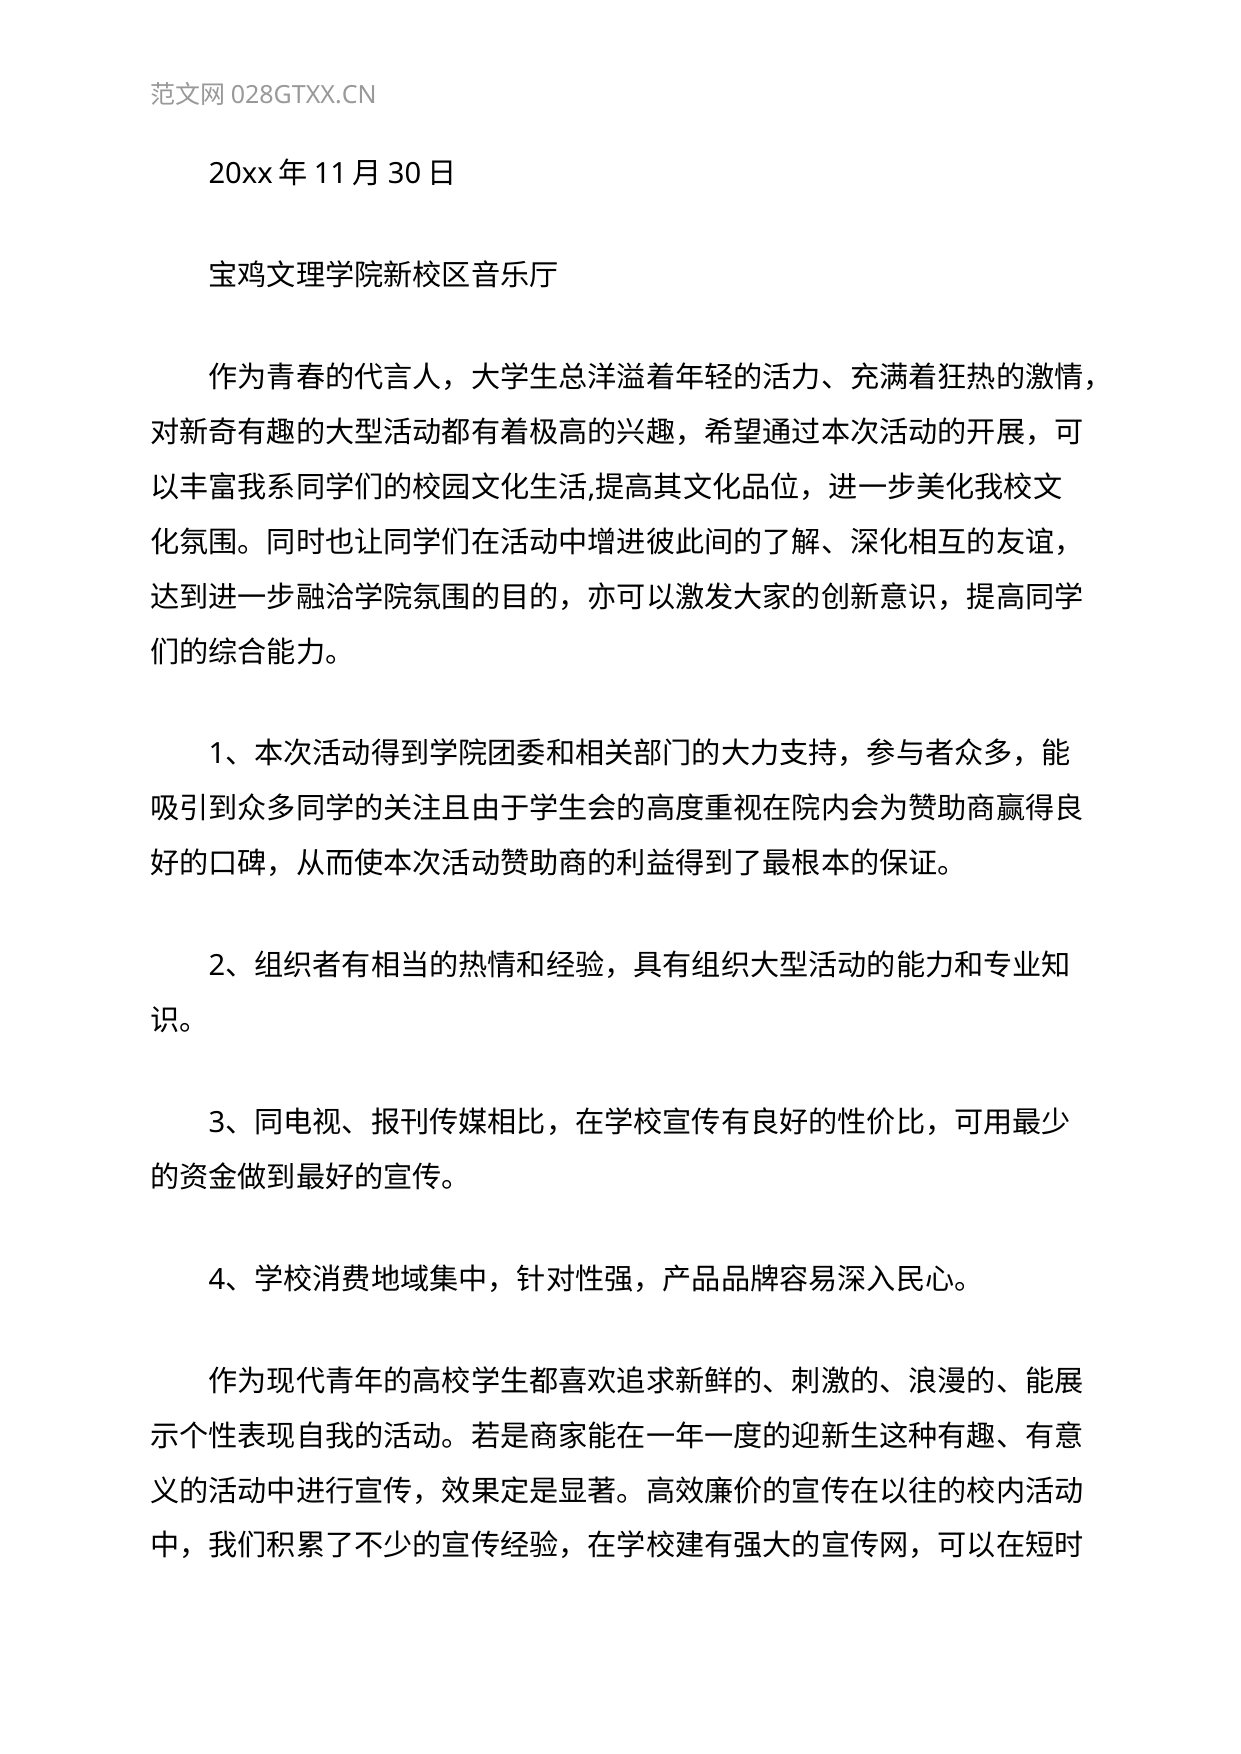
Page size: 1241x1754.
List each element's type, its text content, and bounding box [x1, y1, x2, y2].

text 1、本次活动得到学院团委和相关部门的大力支持，参与者众多，能吸引到众多同学的关注且由于学生会的高度重视在院内会为赞助商赢得良好的口碑，从而使本次活动赞助商的利益得到了最根本的保证。 [150, 730, 1090, 882]
text 3、同电视、报刊传媒相比，在学校宣传有良好的性价比，可用最少的资金做到最好的宣传。 [150, 1098, 1090, 1196]
text 4、学校消费地域集中，针对性强，产品品牌容易深入民心。 [150, 1255, 1090, 1298]
text 2、组织者有相当的热情和经验，具有组织大型活动的能力和专业知识。 [150, 942, 1090, 1039]
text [150, 1357, 1090, 1564]
text 宝鸡文理学院新校区音乐厅 [150, 252, 1090, 294]
text 作为青春的代言人，大学生总洋溢着年轻的活力、充满着狂热的激情，对新奇有趣的大型活动都有着极高的兴趣，希望通过本次活动的开展，可以丰富我系同学们的校园文化生活,提高其文化品位，进一步美化我校文化氛围。同时也让同学们在活动中增进彼此间的了解、深化相互的友谊，达到进一步融洽学院氛围的目的，亦可以激发大家的创新意识，提高同学们的综合能力。 [150, 354, 1090, 671]
text 20xx年11月30日 [150, 150, 1090, 192]
